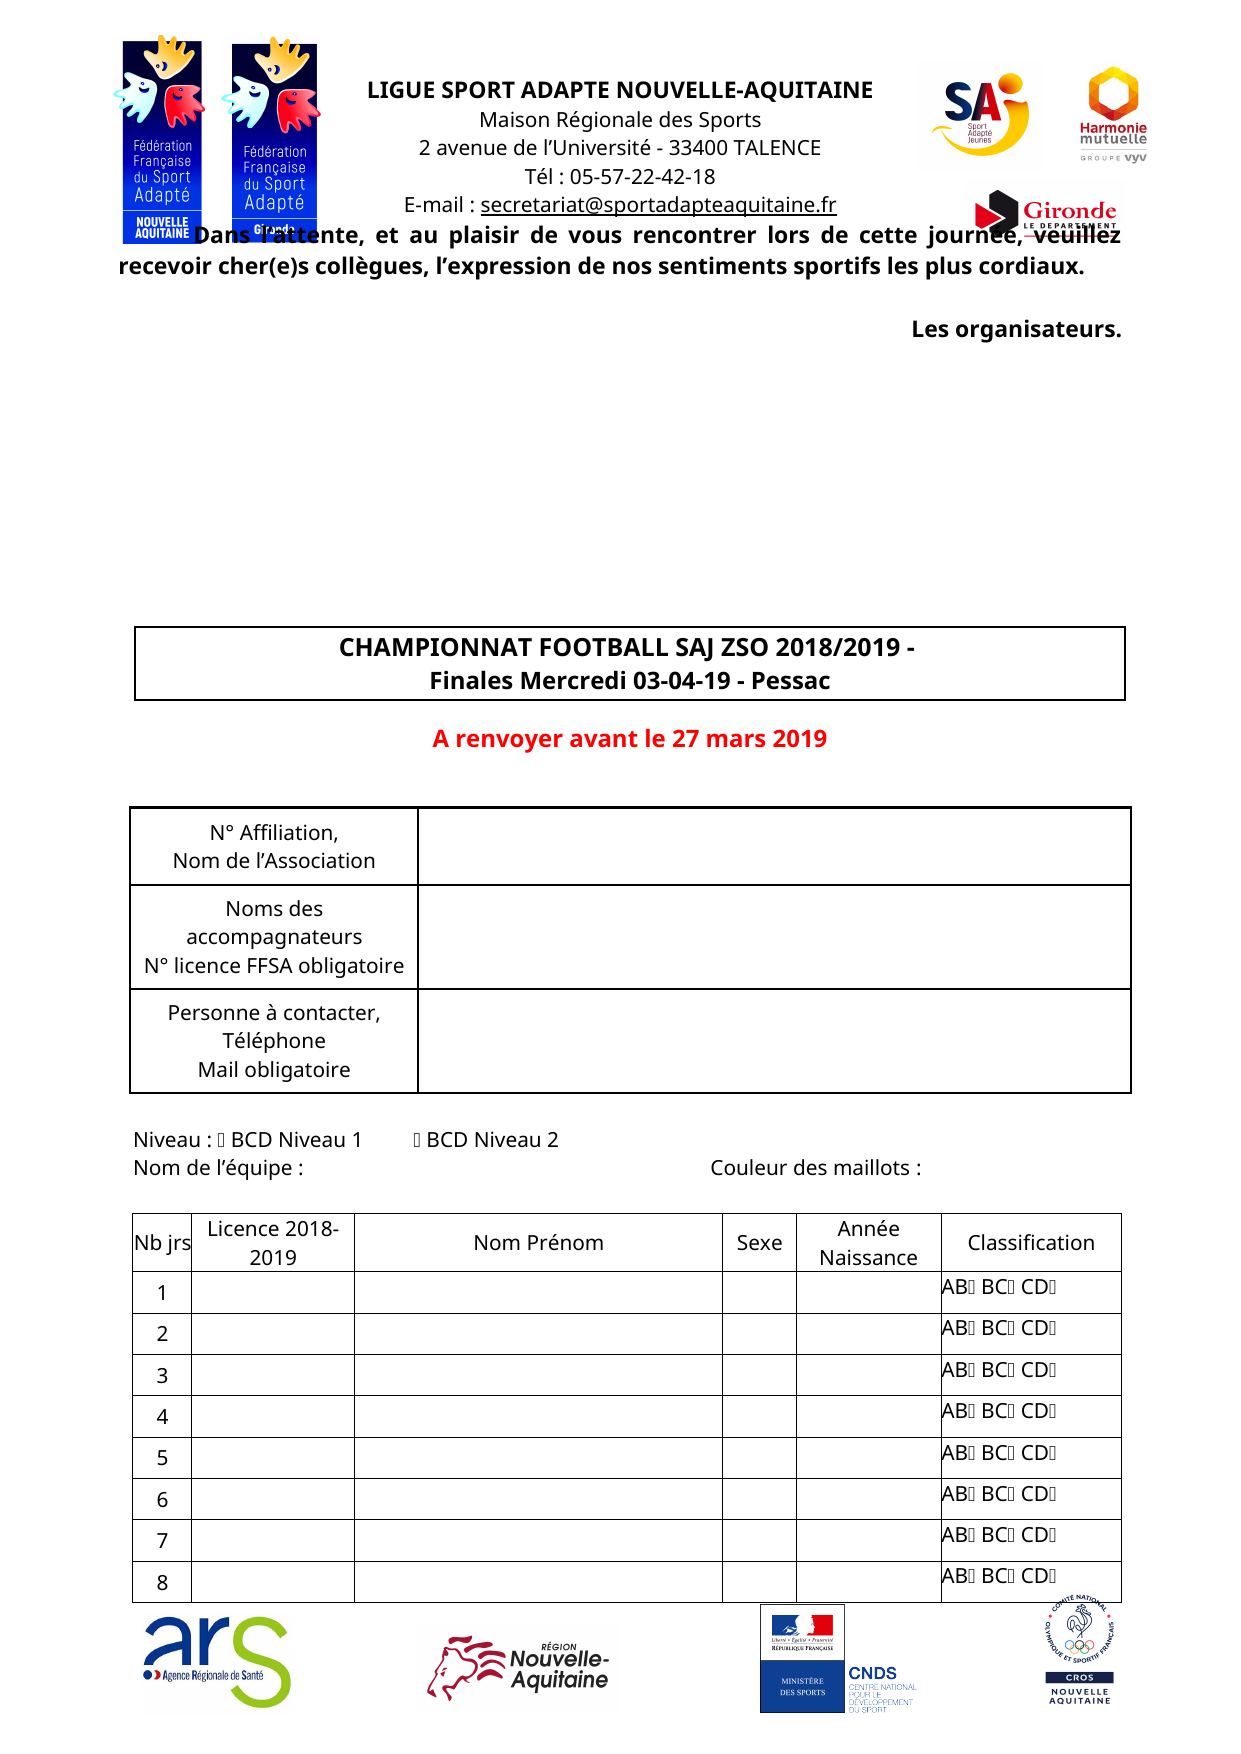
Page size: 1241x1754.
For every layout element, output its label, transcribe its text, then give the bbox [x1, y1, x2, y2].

table_cell [192, 1355, 354, 1395]
text Nom de l’équipe : Couleur des maillots : [133, 1153, 1122, 1213]
table_cell [355, 1562, 722, 1602]
table_cell [355, 1272, 722, 1312]
table_header Nom Prénom [355, 1214, 722, 1271]
table_cell [797, 1520, 941, 1561]
table_header Année Naissance [797, 1214, 941, 1271]
table_cell [192, 1562, 354, 1602]
text Niveau : BCD Niveau 1 BCD Niveau 2 [133, 1125, 1122, 1153]
table_cell [797, 1396, 941, 1437]
table_cell [192, 1479, 354, 1519]
table_cell AB BC CD [942, 1272, 1121, 1312]
text A renvoyer avant le 27 mars 2019 [138, 722, 1122, 786]
table_header Classification [942, 1214, 1121, 1271]
table_cell 3 [133, 1355, 191, 1395]
text Les organisateurs. [118, 313, 1122, 344]
table_cell 8 [133, 1562, 191, 1602]
table_cell [797, 1479, 941, 1519]
table_cell [797, 1562, 941, 1602]
table_header Sexe [723, 1214, 796, 1271]
table_cell [192, 1314, 354, 1354]
table_cell [355, 1438, 722, 1478]
table_cell AB BC CD [942, 1314, 1121, 1354]
table_cell [723, 1520, 796, 1561]
picture [1015, 1585, 1143, 1713]
table_cell [355, 1479, 722, 1519]
table_cell 7 [133, 1520, 191, 1561]
table_header Licence 2018-2019 [192, 1214, 354, 1271]
table_cell 6 [133, 1479, 191, 1519]
table_cell [192, 1396, 354, 1437]
table_cell [723, 1479, 796, 1519]
picture [220, 35, 322, 219]
text CHAMPIONNAT FOOTBALL SAJ ZSO 2018/2019 - Finales Mercredi 03-04-19 - Pessac [136, 628, 1124, 699]
table_cell [723, 1314, 796, 1354]
table_cell [797, 1314, 941, 1354]
table_cell Personne à contacter, Téléphone Mail obligatoire [131, 990, 417, 1092]
table_cell 5 [133, 1438, 191, 1478]
table_cell AB BC CD [942, 1355, 1121, 1395]
picture [916, 60, 1045, 170]
table_cell [419, 990, 1130, 1092]
table_header [419, 809, 1130, 884]
table_cell [355, 1396, 722, 1437]
table_cell [192, 1520, 354, 1561]
picture [415, 1623, 620, 1712]
table_cell [192, 1272, 354, 1312]
table_cell [355, 1314, 722, 1354]
picture [1068, 60, 1159, 165]
picture [113, 35, 205, 244]
table_cell [355, 1355, 722, 1395]
table_cell AB BC CD [942, 1479, 1121, 1519]
table_header Nb jrs [133, 1214, 191, 1271]
table_cell [192, 1438, 354, 1478]
table_cell [797, 1272, 941, 1312]
table_cell AB BC CD [942, 1438, 1121, 1478]
picture [760, 1604, 917, 1713]
table_header N° Affiliation, Nom de l’Association [131, 809, 417, 884]
table_cell AB BC CD [942, 1520, 1121, 1561]
table_cell [723, 1355, 796, 1395]
table_cell 1 [133, 1272, 191, 1312]
table_cell [723, 1396, 796, 1437]
table_cell 2 [133, 1314, 191, 1354]
table_cell Noms des accompagnateurs N° licence FFSA obligatoire [131, 886, 417, 988]
table_cell AB BC CD [942, 1562, 1121, 1602]
table_cell [419, 886, 1130, 988]
table_cell [723, 1562, 796, 1602]
text Dans l’attente, et au plaisir de vous rencontrer lors de cette journée, veuillez recevoir cher(e)s collègues, l’expression de nos sentiments sportifs les plus cordiaux. [118, 219, 1122, 281]
table_cell 4 [133, 1396, 191, 1437]
table_cell [723, 1438, 796, 1478]
table_cell [797, 1355, 941, 1395]
picture [965, 179, 1126, 247]
table_cell AB BC CD [942, 1396, 1121, 1437]
table_cell [355, 1520, 722, 1561]
table_cell [723, 1272, 796, 1312]
picture [141, 1612, 294, 1714]
table_cell [797, 1438, 941, 1478]
